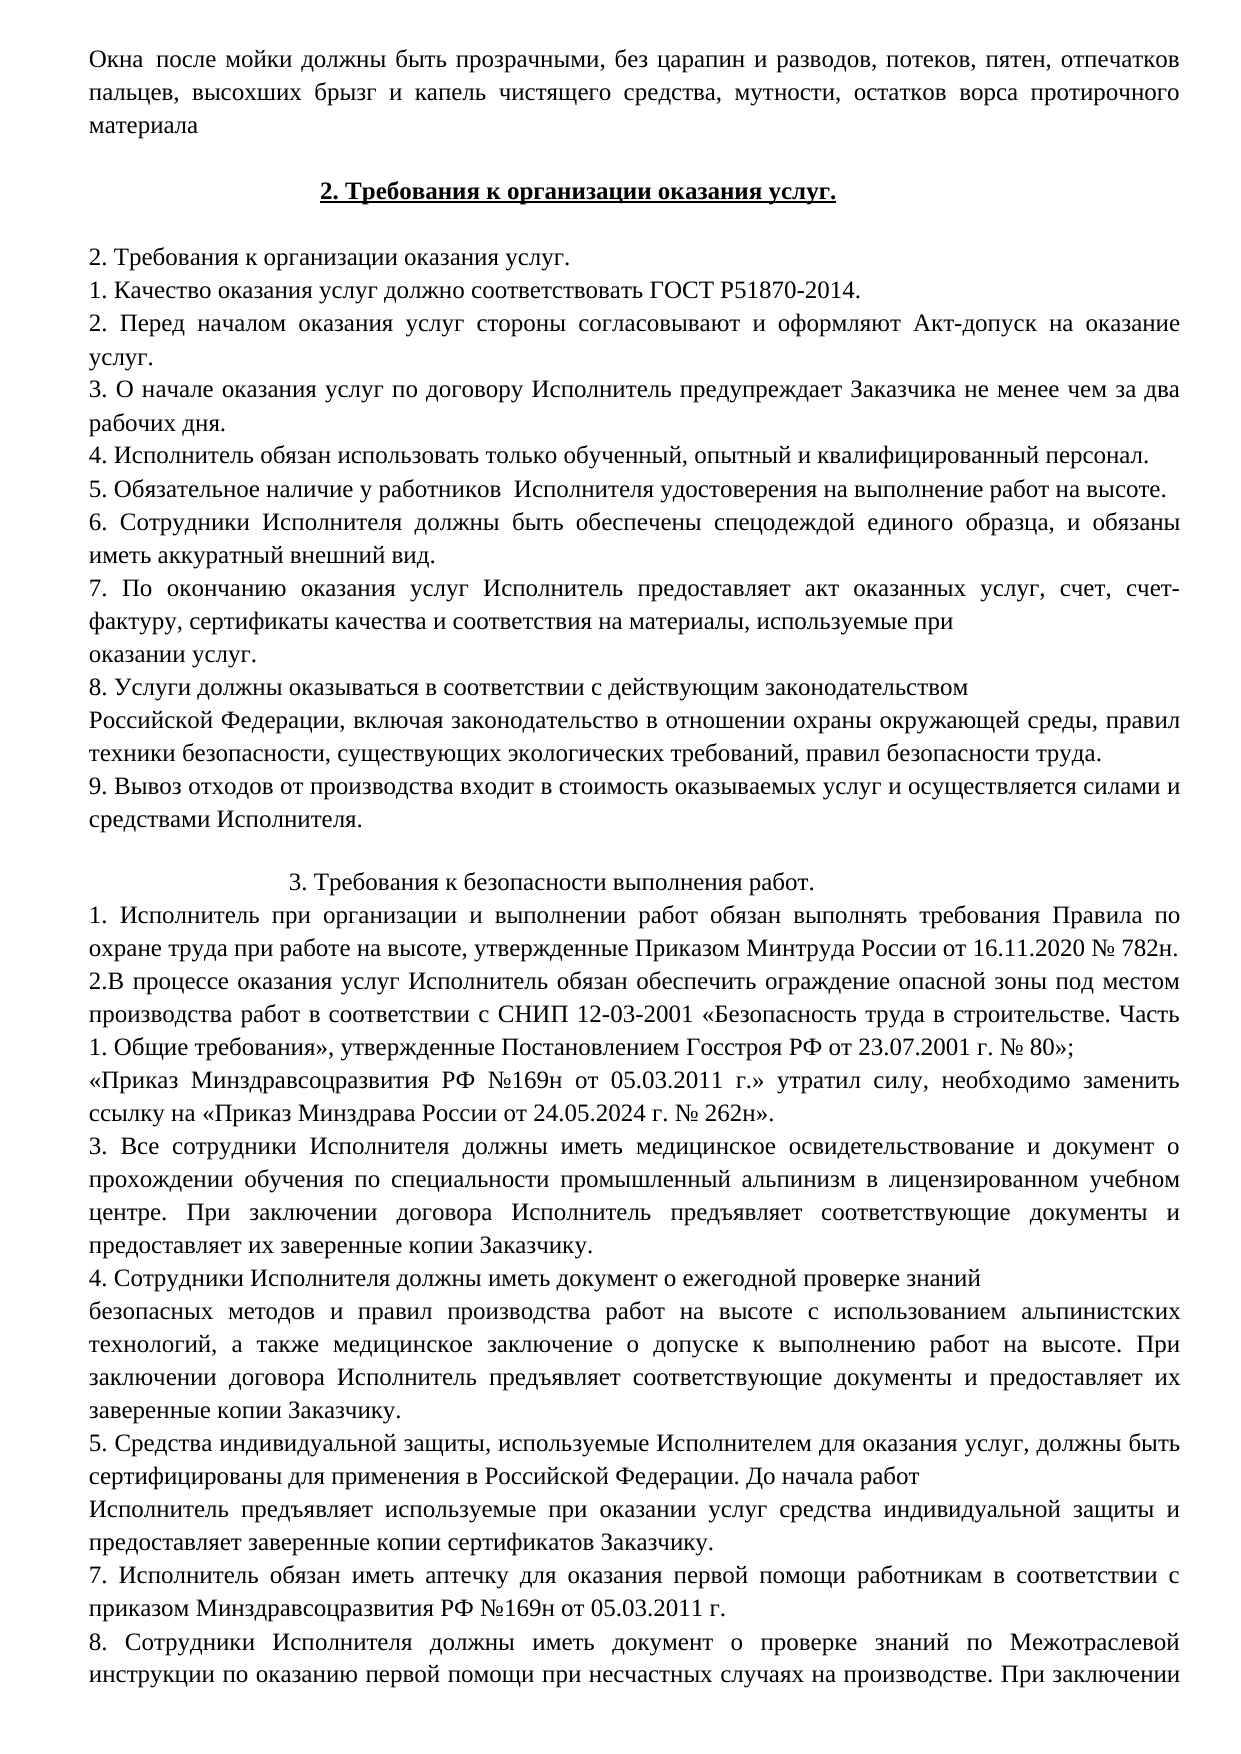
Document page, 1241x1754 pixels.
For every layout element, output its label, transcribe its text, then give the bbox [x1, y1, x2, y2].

text 4. Исполнитель обязан использовать только обученный, опытный и квалифицированный персонал. [89, 441, 1181, 469]
text 2. Требования к организации оказания услуг. [89, 176, 1181, 205]
text Исполнитель предъявляет используемые при оказании услуг средства индивидуальной защиты и предоставляет заверенные копии сертификатов Заказчику. [89, 1494, 1181, 1556]
text 3. Все сотрудники Исполнителя должны иметь медицинское освидетельствование и документ о прохождении обучения по специальности промышленный альпинизм в лицензированном учебном центре. При заключении договора Исполнитель предъявляет соответствующие документы и предоставляет их заверенные копии Заказчику. [89, 1131, 1181, 1259]
text Окна после мойки должны быть прозрачными, без царапин и разводов, потеков, пятен, отпечатков пальцев, высохших брызг и капель чистящего средства, мутности, остатков ворса протирочного материала [89, 44, 1181, 78]
text 7. По окончанию оказания услуг Исполнитель предоставляет акт оказанных услуг, счет, счет-фактуру, сертификаты качества и соответствия на материалы, используемые при [89, 573, 1181, 634]
text 2. Требования к организации оказания услуг. [89, 242, 1181, 271]
text безопасных методов и правил производства работ на высоте с использованием альпинистских технологий, а также медицинское заключение о допуске к выполнению работ на высоте. При заключении договора Исполнитель предъявляет соответствующие документы и предоставляет их заверенные копии Заказчику. [89, 1296, 1181, 1424]
text оказании услуг. [89, 639, 1181, 667]
text «Приказ Минздравсоцразвития РФ №169н от 05.03.2011 г.» утратил силу, необходимо заменить ссылку на «Приказ Минздрава России от 24.05.2024 г. № 262н». [89, 1065, 1181, 1127]
text 1. Качество оказания услуг должно соответствовать ГОСТ Р51870-2014. [89, 276, 1181, 304]
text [89, 1627, 1181, 1688]
text Российской Федерации, включая законодательство в отношении охраны окружающей среды, правил техники безопасности, существующих экологических требований, правил безопасности труда. [89, 705, 1181, 767]
text Окна после мойки должны быть прозрачными, без царапин и разводов, потеков, пятен, отпечатков пальцев, высохших брызг и капель чистящего средства, мутности, остатков ворса протирочного материала [89, 106, 1181, 139]
text 2. Перед началом оказания услуг стороны согласовывают и оформляют Акт-допуск на оказание услуг. [89, 308, 1181, 370]
text 5. Средства индивидуальной защиты, используемые Исполнителем для оказания услуг, должны быть сертифицированы для применения в Российской Федерации. До начала работ [89, 1428, 1181, 1490]
text 7. Исполнитель обязан иметь аптечку для оказания первой помощи работникам в соответствии с приказом Минздравсоцразвития РФ №169н от 05.03.2011 г. [89, 1561, 1181, 1622]
text 9. Вывоз отходов от производства входит в стоимость оказываемых услуг и осуществляется силами и средствами Исполнителя. [89, 771, 1181, 833]
text 6. Сотрудники Исполнителя должны быть обеспечены спецодеждой единого образца, и обязаны иметь аккуратный внешний вид. [89, 507, 1181, 568]
text 8. Услуги должны оказываться в соответствии с действующим законодательством [89, 672, 1181, 701]
text 2.В процессе оказания услуг Исполнитель обязан обеспечить ограждение опасной зоны под местом производства работ в соответствии с СНИП 12-03-2001 «Безопасность труда в строительстве. Часть 1. Общие требования», утвержденные Постановлением Госстроя РФ от 23.07.2001 г. № 80»; [89, 966, 1181, 1061]
text 3. Требования к безопасности выполнения работ. [89, 867, 1181, 896]
text 3. О начале оказания услуг по договору Исполнитель предупреждает Заказчика не менее чем за два рабочих дня. [89, 374, 1181, 436]
text 1. Исполнитель при организации и выполнении работ обязан выполнять требования Правила по охране труда при работе на высоте, утвержденные Приказом Минтруда России от 16.11.2020 № 782н. [89, 900, 1181, 962]
text 4. Сотрудники Исполнителя должны иметь документ о ежегодной проверке знаний [89, 1263, 1181, 1292]
text 5. Обязательное наличие у работников Исполнителя удостоверения на выполнение работ на высоте. [89, 474, 1181, 502]
